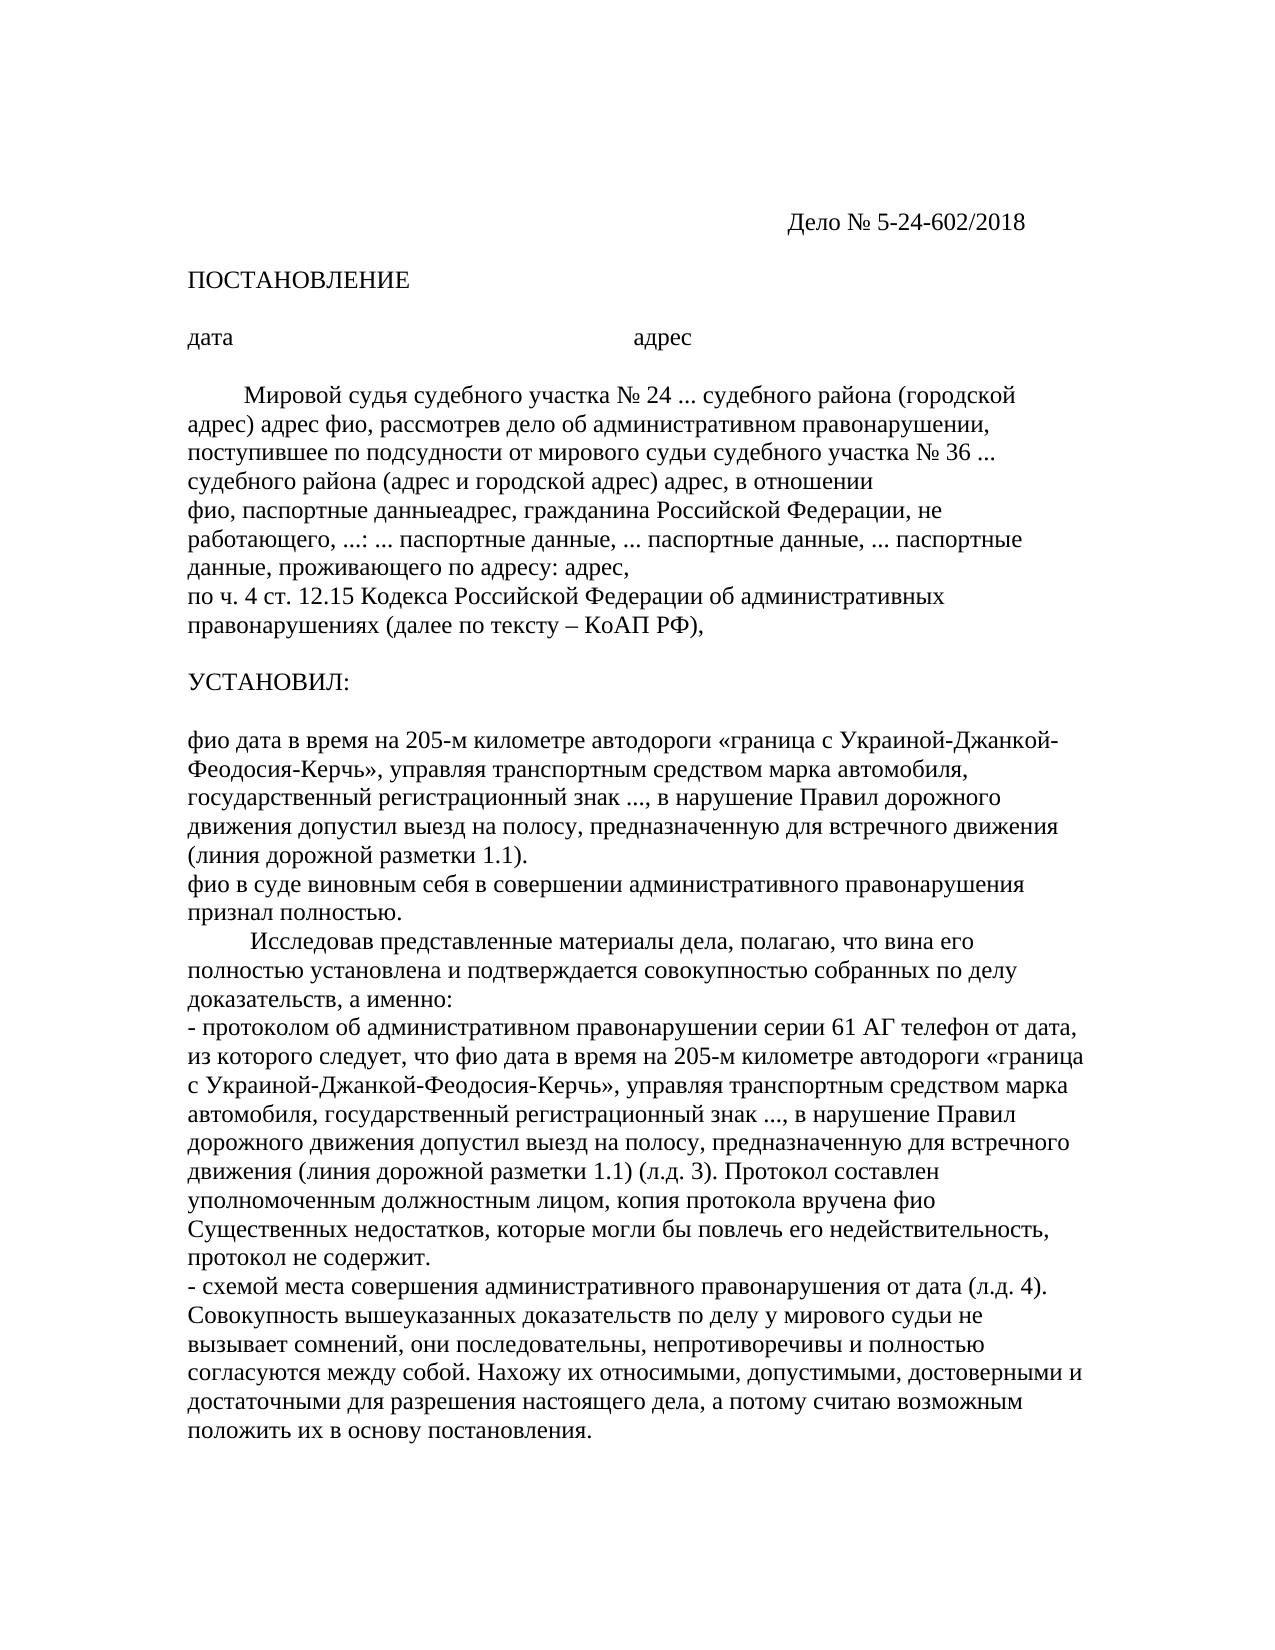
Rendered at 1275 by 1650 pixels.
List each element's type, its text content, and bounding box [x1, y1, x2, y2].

text УСТАНОВИЛ: [187, 667, 1087, 696]
text Мировой судья судебного участка № 24 ... судебного района (городской адрес) адрес фио, рассмотрев дело об административном правонарушении, поступившее по подсудности от мирового судьи судебного участка № 36 ... судебного района (адрес и городской адрес) адрес, в отношении [187, 380, 1087, 495]
text Совокупность вышеуказанных доказательств по делу у мирового судьи не вызывает сомнений, они последовательны, непротиворечивы и полностью согласуются между собой. Нахожу их относимыми, допустимыми, достоверными и достаточными для разрешения настоящего дела, а потому считаю возможным положить их в основу постановления. [187, 1300, 1087, 1444]
text фио в суде виновным себя в совершении административного правонарушения признал полностью. [187, 869, 1087, 926]
text по ч. 4 ст. 12.15 Кодекса Российской Федерации об административных правонарушениях (далее по тексту – КоАП РФ), [187, 581, 1087, 639]
text Дело № 5-24-602/2018 [187, 207, 1087, 236]
text фио дата в время на 205-м километре автодороги «граница с Украиной-Джанкой-Феодосия-Керчь», управляя транспортным средством марка автомобиля, государственный регистрационный знак ..., в нарушение Правил дорожного движения допустил выезд на полосу, предназначенную для встречного движения (линия дорожной разметки 1.1). [187, 725, 1087, 869]
text ПОСТАНОВЛЕНИЕ [187, 265, 1087, 294]
text Исследовав представленные материалы дела, полагаю, что вина его полностью установлена и подтверждается совокупностью собранных по делу доказательств, а именно: [187, 926, 1087, 1012]
text - протоколом об административном правонарушении серии 61 АГ телефон от дата, из которого следует, что фио дата в время на 205-м километре автодороги «граница с Украиной-Джанкой-Феодосия-Керчь», управляя транспортным средством марка автомобиля, государственный регистрационный знак ..., в нарушение Правил дорожного движения допустил выезд на полосу, предназначенную для встречного движения (линия дорожной разметки 1.1) (л.д. 3). Протокол составлен уполномоченным должностным лицом, копия протокола вручена фио Существенных недостатков, которые могли бы повлечь его недействительность, протокол не содержит. [187, 1012, 1087, 1271]
text дата адрес [187, 322, 1087, 351]
text - схемой места совершения административного правонарушения от дата (л.д. 4). [187, 1271, 1087, 1300]
text фио, паспортные данныеадрес, гражданина Российской Федерации, не работающего, ...: ... паспортные данные, ... паспортные данные, ... паспортные данные, проживающего по адресу: адрес, [187, 495, 1087, 581]
